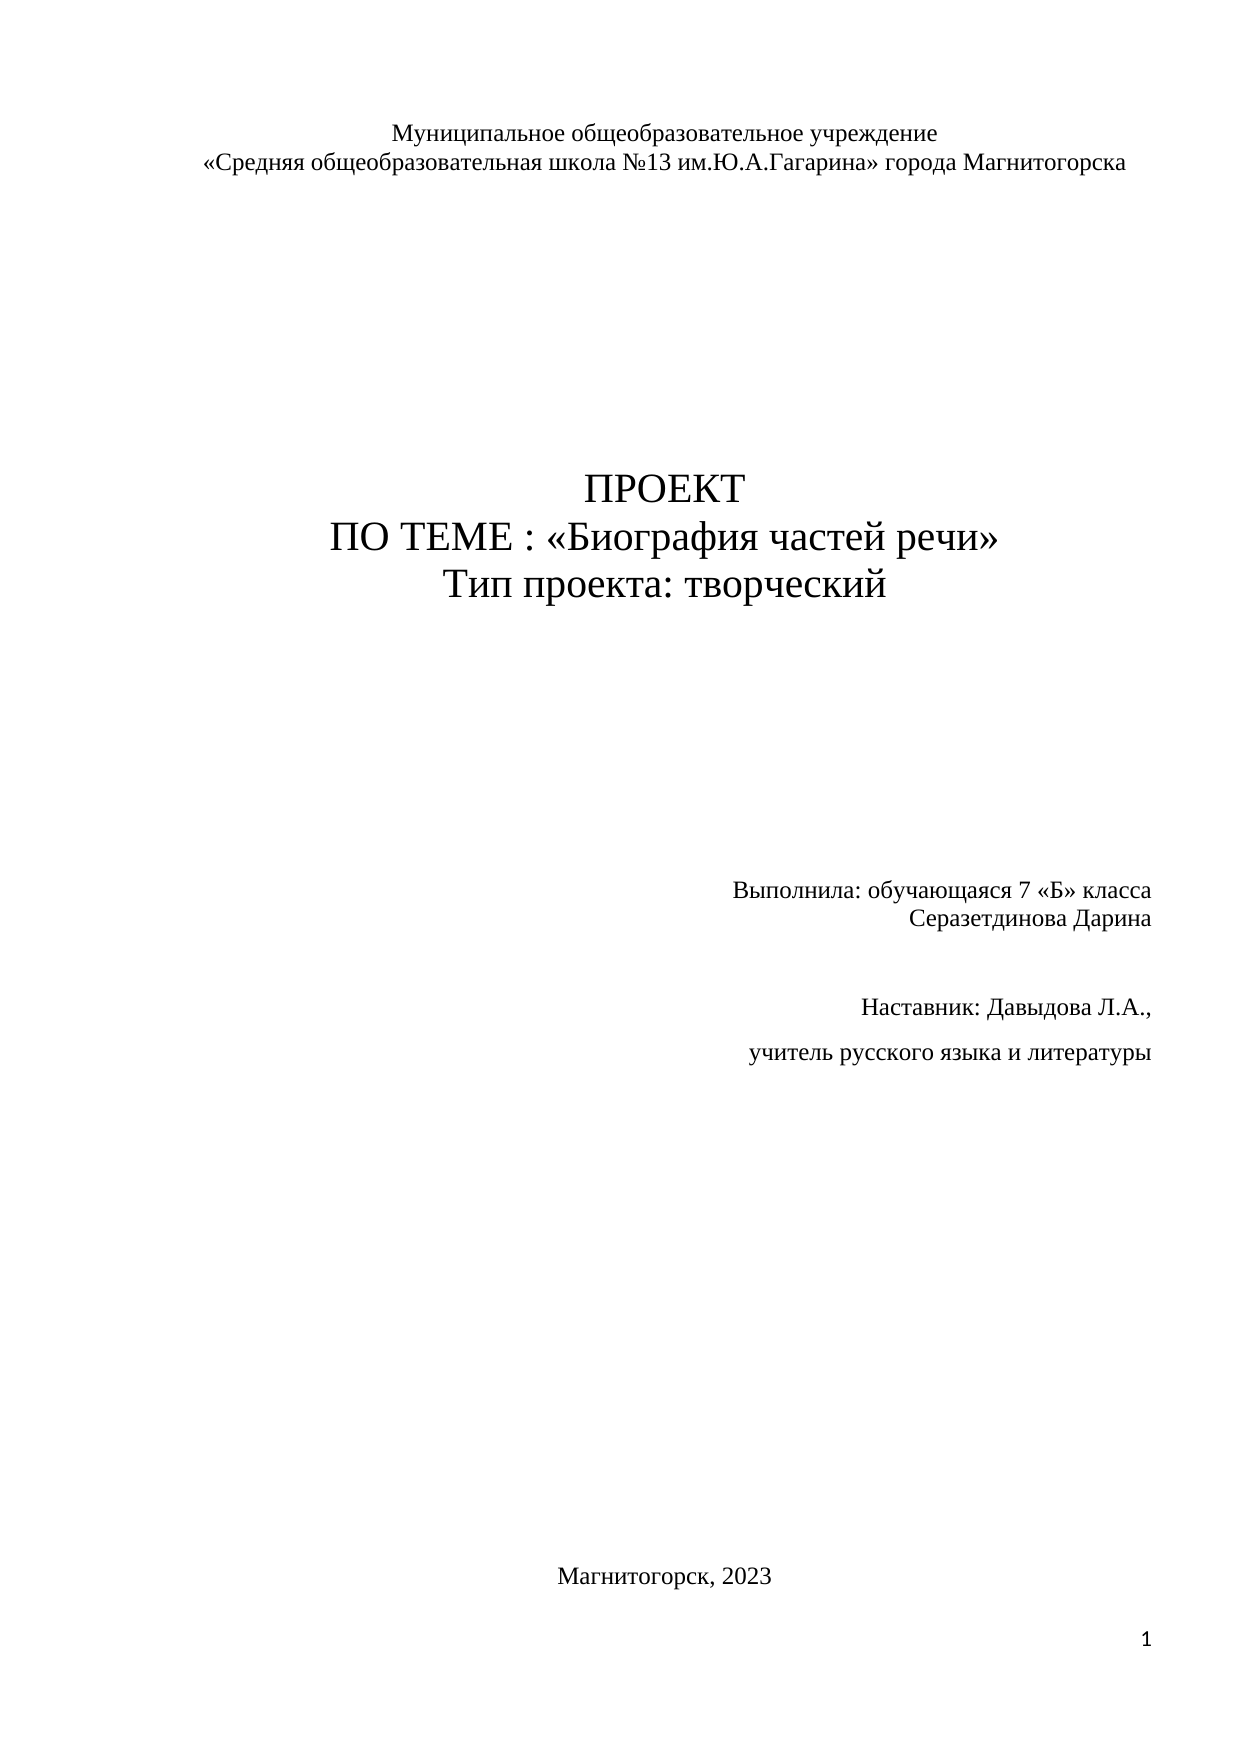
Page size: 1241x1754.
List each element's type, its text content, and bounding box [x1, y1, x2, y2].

text учитель русского языка и литературы [177, 1037, 1152, 1066]
text Серазетдинова Дарина [177, 903, 1152, 932]
text ПРОЕКТ [177, 463, 1152, 511]
text Муниципальное общеобразовательное учреждение [177, 118, 1152, 147]
text Магнитогорск, 2023 [177, 1561, 1152, 1590]
text Выполнила: обучающаяся 7 «Б» класса [177, 875, 1152, 903]
text «Средняя общеобразовательная школа №13 им.Ю.А.Гагарина» города Магнитогорска [177, 147, 1152, 176]
text Тип проекта: творческий [177, 559, 1152, 607]
text ПО ТЕМЕ : «Биография частей речи» [177, 511, 1152, 559]
text Наставник: Давыдова Л.А., [177, 992, 1152, 1021]
